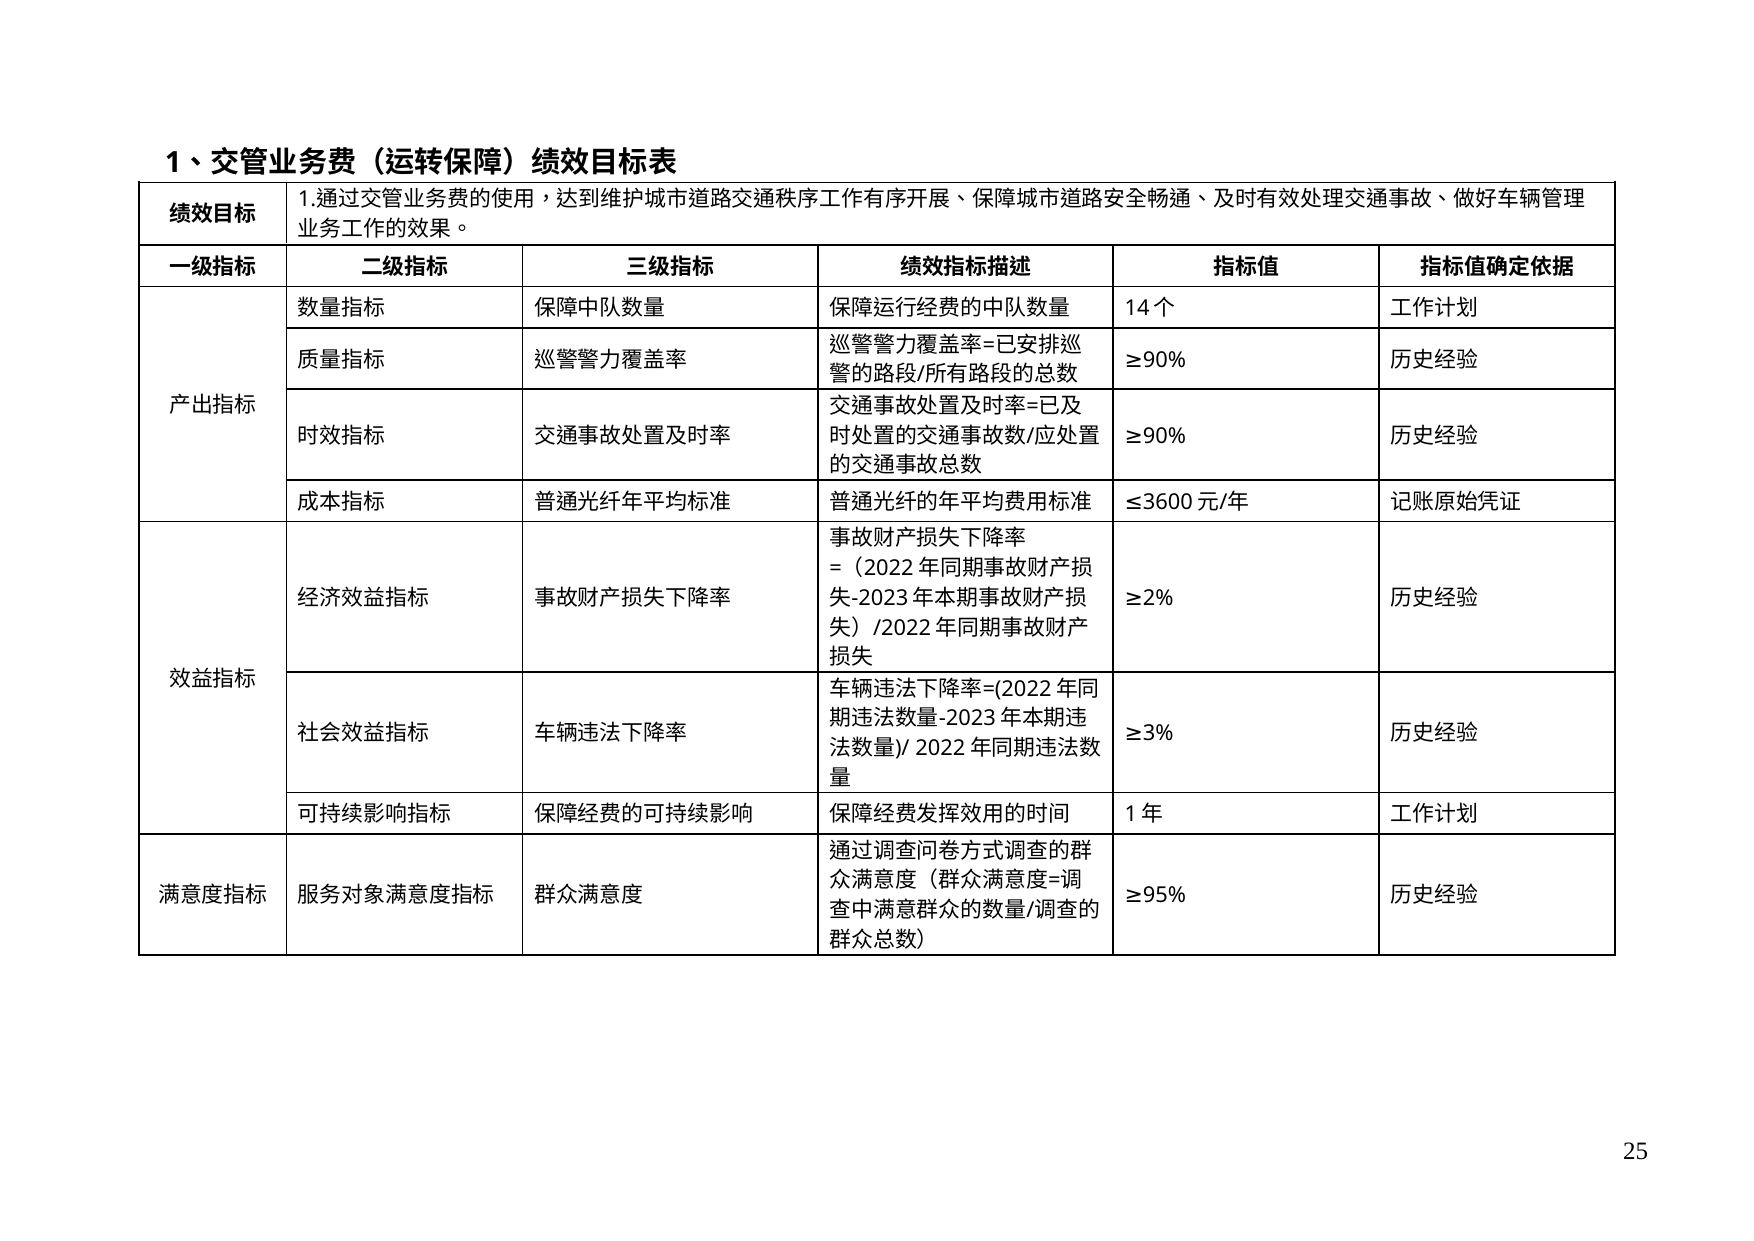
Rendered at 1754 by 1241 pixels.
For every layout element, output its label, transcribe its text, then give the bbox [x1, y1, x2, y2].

table_cell ≥2% [1114, 522, 1378, 671]
table_cell 历史经验 [1380, 522, 1614, 671]
table_cell 车辆违法下降率=(2022年同期违法数量-2023年本期违法数量)/ 2022年同期违法数量 [819, 673, 1112, 792]
table_cell 可持续影响指标 [287, 793, 522, 833]
table_cell 14个 [1114, 287, 1378, 327]
table_header 二级指标 [287, 246, 522, 286]
table_header 指标值 [1114, 246, 1378, 286]
table_cell 车辆违法下降率 [523, 673, 817, 792]
table_header 三级指标 [523, 246, 817, 286]
table_cell 效益指标 [140, 522, 286, 833]
table_cell ≥90% [1114, 329, 1378, 388]
table_cell 经济效益指标 [287, 522, 522, 671]
table_cell 群众满意度 [523, 835, 817, 954]
table_cell 社会效益指标 [287, 673, 522, 792]
table_cell 事故财产损失下降率=（2022年同期事故财产损失-2023年本期事故财产损失）/2022年同期事故财产损失 [819, 522, 1112, 671]
table_cell 交通事故处置及时率 [523, 390, 817, 479]
table_cell 满意度指标 [140, 835, 286, 954]
table_header 绩效指标描述 [819, 246, 1112, 286]
table_cell 质量指标 [287, 329, 522, 388]
table_cell 普通光纤的年平均费用标准 [819, 481, 1112, 521]
table_header 1.通过交管业务费的使用，达到维护城市道路交通秩序工作有序开展、保障城市道路安全畅通、及时有效处理交通事故、做好车辆管理业务工作的效果。 [287, 183, 1614, 243]
table_cell 服务对象满意度指标 [287, 835, 522, 954]
table_header 指标值确定依据 [1380, 246, 1614, 286]
table_cell ≥95% [1114, 835, 1378, 954]
table_header 一级指标 [140, 246, 286, 286]
table_cell 时效指标 [287, 390, 522, 479]
table_cell 保障中队数量 [523, 287, 817, 327]
table_cell 事故财产损失下降率 [523, 522, 817, 671]
table_cell 数量指标 [287, 287, 522, 327]
table_cell 巡警警力覆盖率 [523, 329, 817, 388]
table_cell ≤3600元/年 [1114, 481, 1378, 521]
table_cell 工作计划 [1380, 287, 1614, 327]
table_cell 普通光纤年平均标准 [523, 481, 817, 521]
table_cell 保障经费的可持续影响 [523, 793, 817, 833]
table_cell 产出指标 [140, 287, 286, 521]
table_cell 成本指标 [287, 481, 522, 521]
table_cell 交通事故处置及时率=已及时处置的交通事故数/应处置的交通事故总数 [819, 390, 1112, 479]
table_cell 巡警警力覆盖率=已安排巡警的路段/所有路段的总数 [819, 329, 1112, 388]
table_cell 历史经验 [1380, 390, 1614, 479]
table_cell 记账原始凭证 [1380, 481, 1614, 521]
table_cell 工作计划 [1380, 793, 1614, 833]
table_cell 保障运行经费的中队数量 [819, 287, 1112, 327]
text 1、交管业务费（运转保障）绩效目标表 [106, 142, 1648, 181]
table_cell 历史经验 [1380, 673, 1614, 792]
table_cell 历史经验 [1380, 835, 1614, 954]
table_cell 通过调查问卷方式调查的群众满意度（群众满意度=调查中满意群众的数量/调查的群众总数） [819, 835, 1112, 954]
table_cell ≥3% [1114, 673, 1378, 792]
table_cell 历史经验 [1380, 329, 1614, 388]
table_cell 1年 [1114, 793, 1378, 833]
table_cell 保障经费发挥效用的时间 [819, 793, 1112, 833]
table_cell ≥90% [1114, 390, 1378, 479]
table_header 绩效目标 [140, 183, 286, 243]
